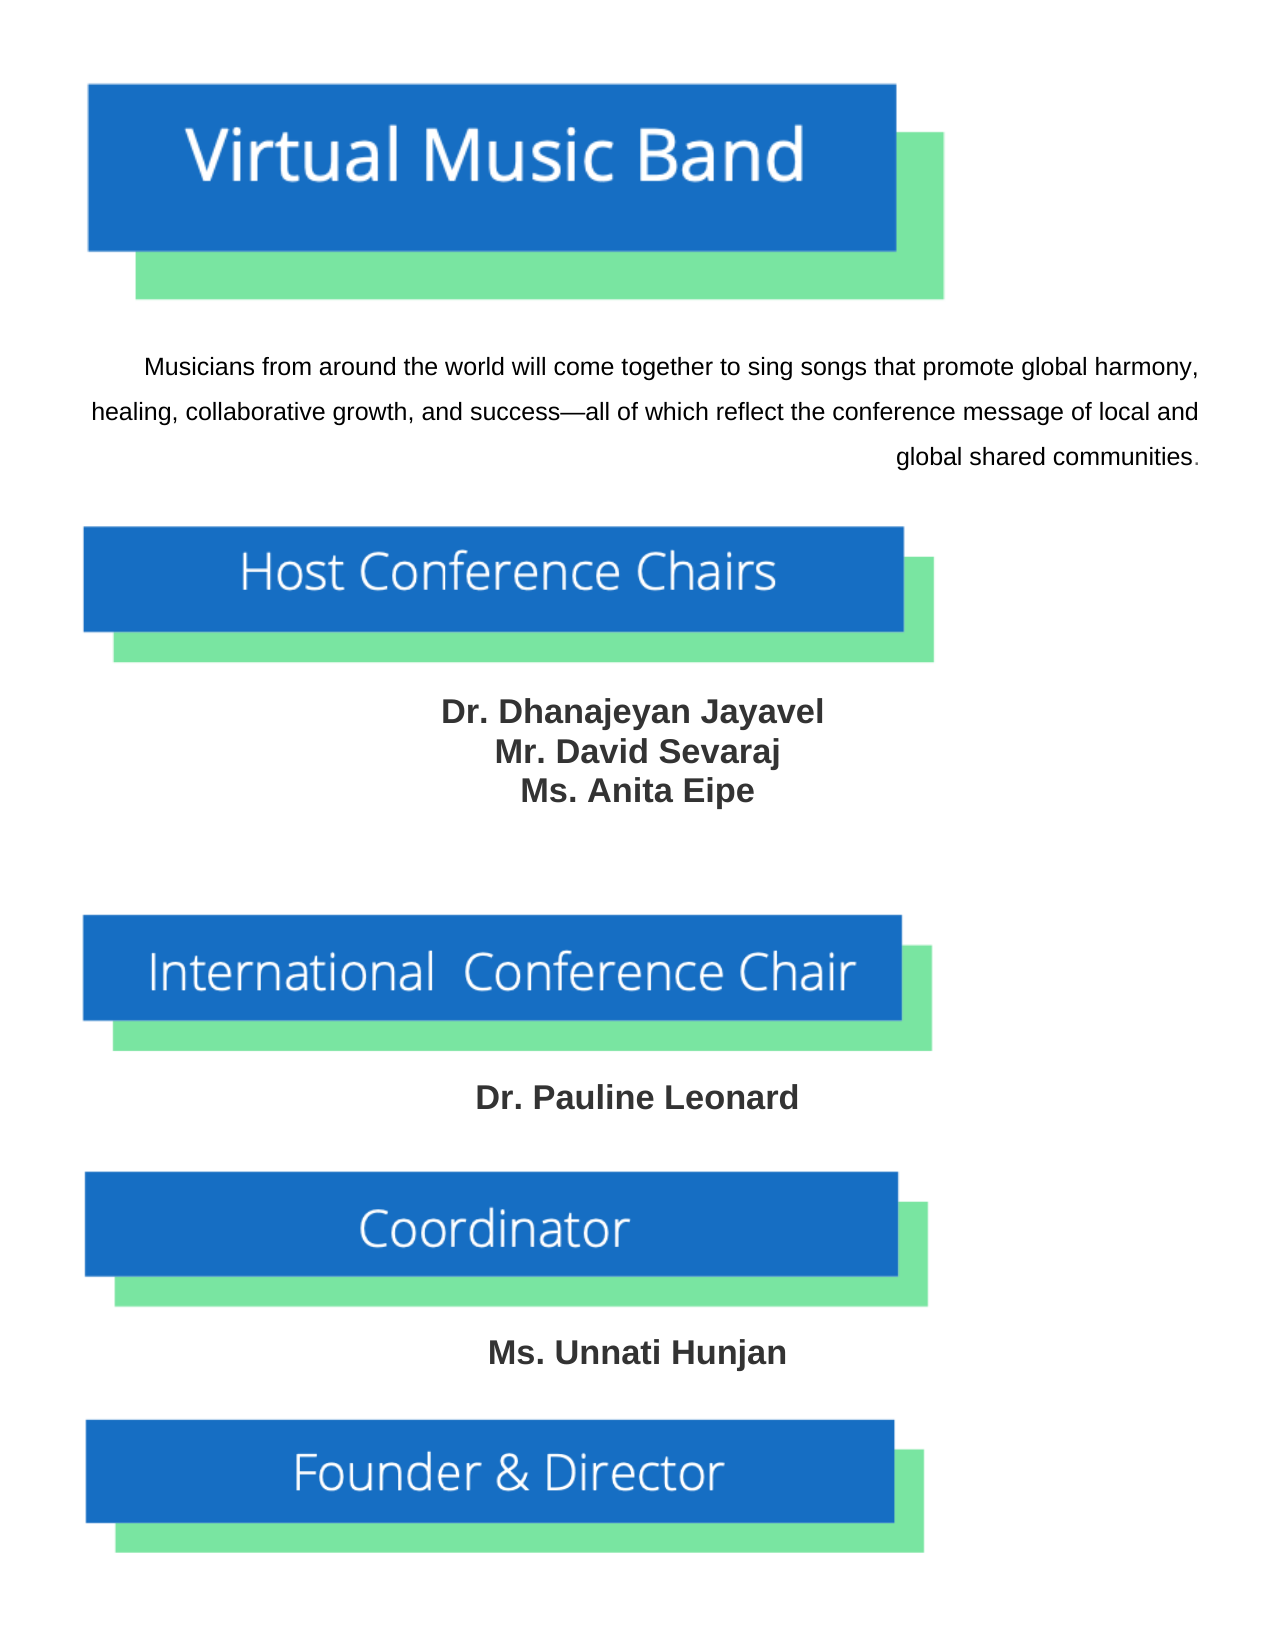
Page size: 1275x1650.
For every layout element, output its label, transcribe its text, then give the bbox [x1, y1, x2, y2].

subtitle Dr. Pauline Leonard [75, 1077, 1200, 1116]
picture [75, 515, 944, 675]
picture [75, 75, 953, 320]
subtitle Ms. Anita Eipe [75, 771, 1200, 810]
subtitle Dr. Dhanajeyan Jayavel [75, 691, 1200, 731]
text Musicians from around the world will come together to sing songs that promote global harmony, healing, collaborative growth, and success—all of which reflect the conference message of local and global shared communities. [75, 336, 1200, 471]
subtitle Mr. David Sevaraj [75, 731, 1200, 771]
picture [75, 905, 941, 1061]
picture [75, 1411, 933, 1563]
subtitle Ms. Unnati Hunjan [75, 1332, 1200, 1372]
picture [75, 1164, 939, 1316]
